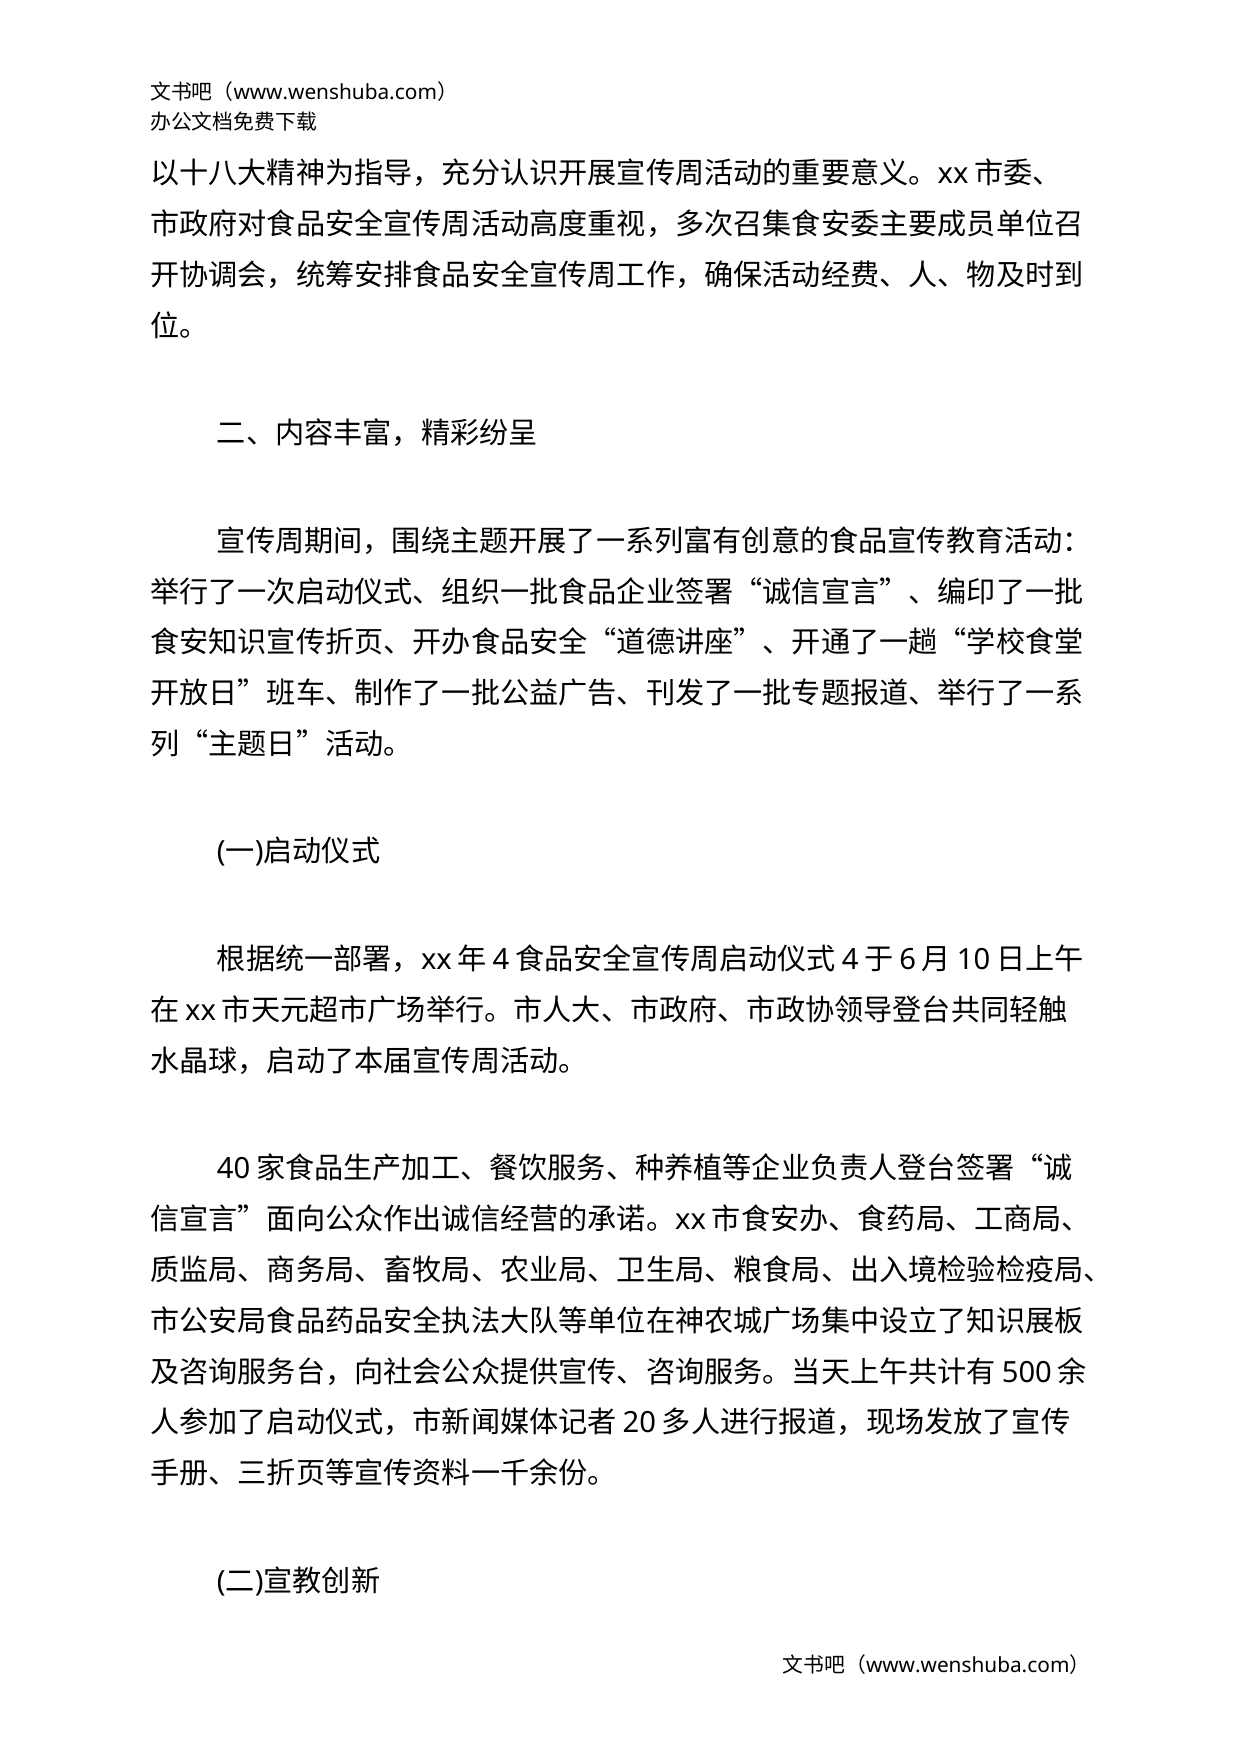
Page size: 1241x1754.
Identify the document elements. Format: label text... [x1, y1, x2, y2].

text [150, 150, 1090, 344]
text (一)启动仪式 [150, 828, 1090, 870]
text (二)宣教创新 [150, 1557, 1090, 1600]
text 40家食品生产加工、餐饮服务、种养植等企业负责人登台签署“诚信宣言”面向公众作出诚信经营的承诺。xx市食安办、食药局、工商局、质监局、商务局、畜牧局、农业局、卫生局、粮食局、出入境检验检疫局、市公安局食品药品安全执法大队等单位在神农城广场集中设立了知识展板及咨询服务台，向社会公众提供宣传、咨询服务。当天上午共计有500余人参加了启动仪式，市新闻媒体记者20多人进行报道，现场发放了宣传手册、三折页等宣传资料一千余份。 [150, 1145, 1090, 1492]
text 二、内容丰富，精彩纷呈 [150, 410, 1090, 452]
text 根据统一部署，xx年4食品安全宣传周启动仪式4于6月10日上午在xx市天元超市广场举行。市人大、市政府、市政协领导登台共同轻触水晶球，启动了本届宣传周活动。 [150, 936, 1090, 1080]
text 宣传周期间，围绕主题开展了一系列富有创意的食品宣传教育活动：举行了一次启动仪式、组织一批食品企业签署“诚信宣言”、编印了一批食安知识宣传折页、开办食品安全“道德讲座”、开通了一趟“学校食堂开放日”班车、制作了一批公益广告、刊发了一批专题报道、举行了一系列“主题日”活动。 [150, 517, 1090, 763]
